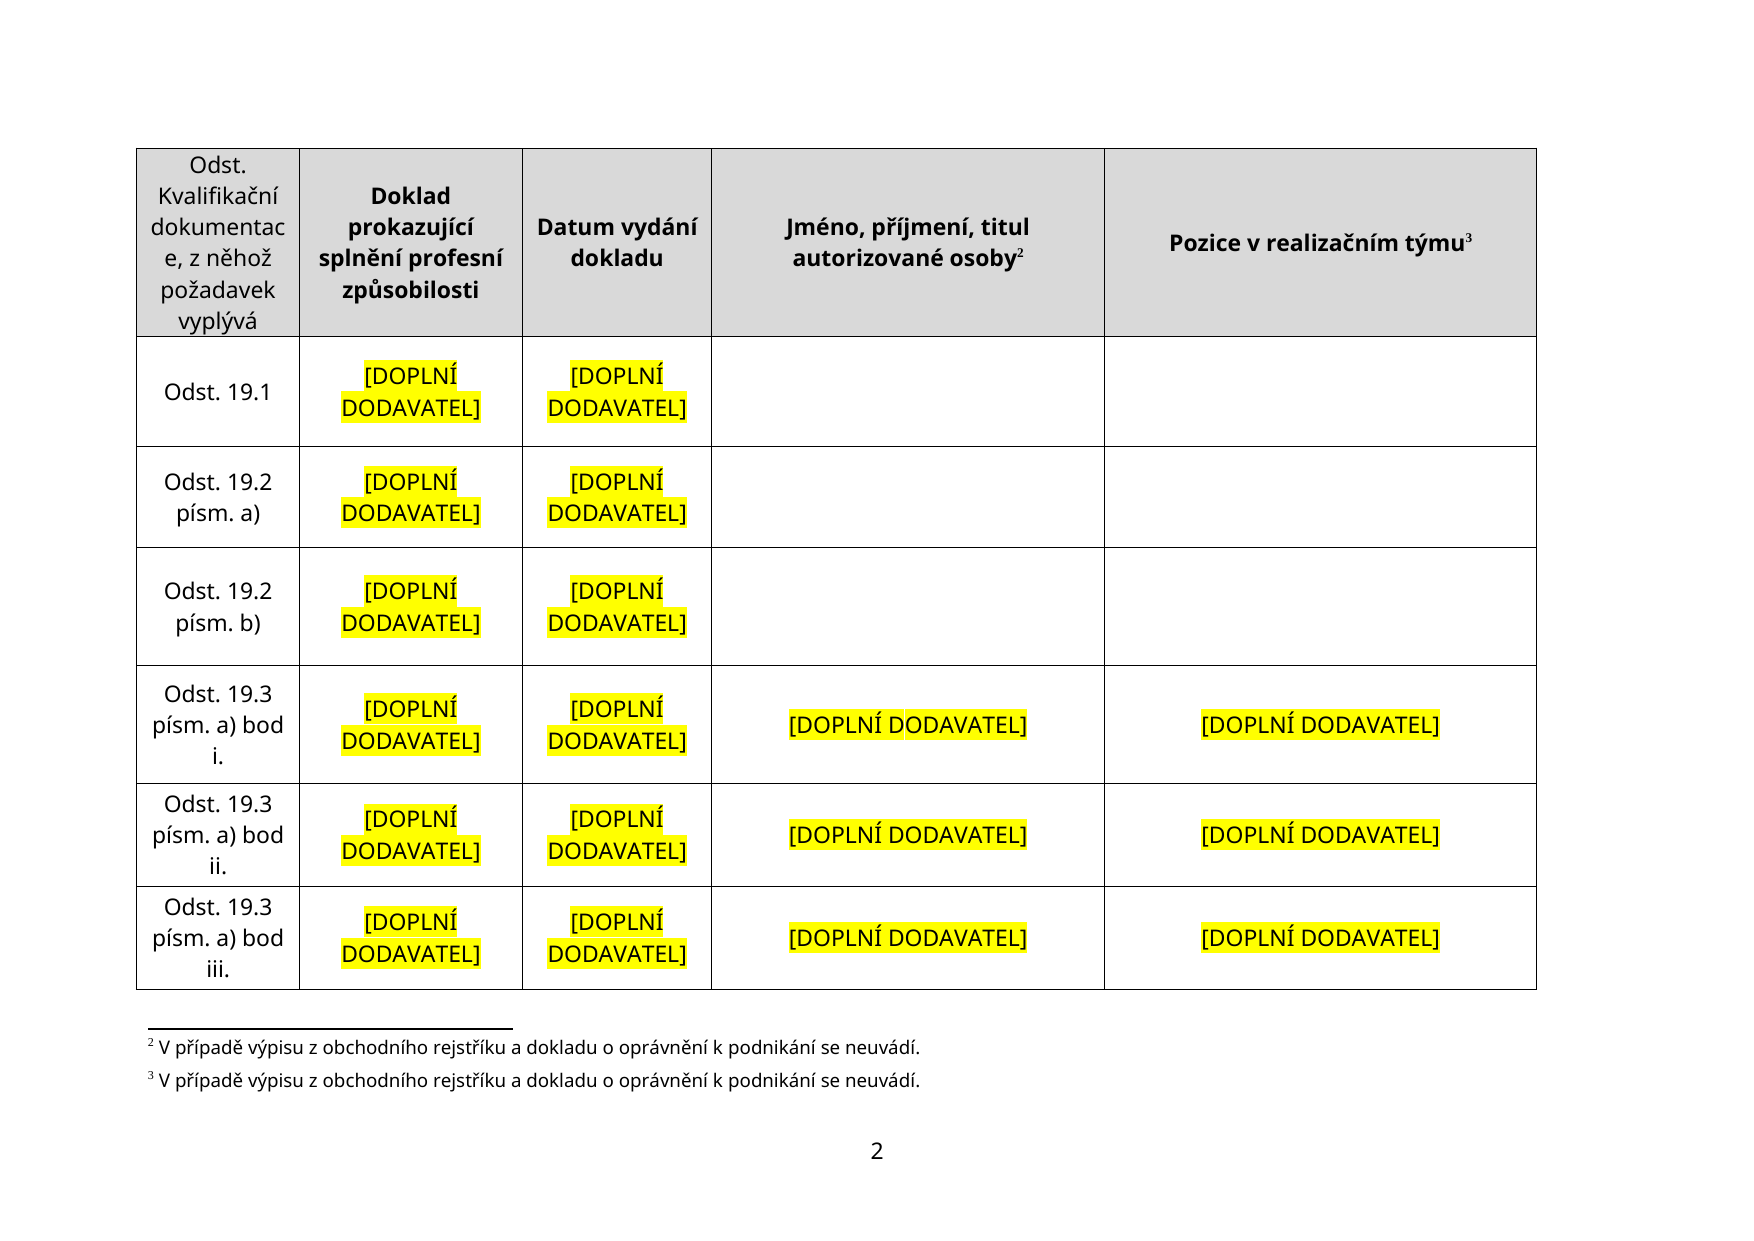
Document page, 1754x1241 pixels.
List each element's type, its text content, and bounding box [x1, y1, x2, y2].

table_cell [DOPLNÍ DODAVATEL] [300, 666, 522, 783]
table_cell [DOPLNÍ DODAVATEL] [712, 784, 1104, 886]
table_cell [1105, 447, 1536, 547]
table_header Pozice v realizačním týmu [1105, 149, 1536, 336]
table_cell Odst. 19.3 písm. a) bod i. [137, 666, 299, 783]
table_cell [DOPLNÍ DODAVATEL] [1105, 666, 1536, 783]
table_header Odst. Kvalifikační dokumentace, z něhož požadavek vyplývá [137, 149, 299, 336]
table_header Jméno, příjmení, titul autorizované osoby [712, 149, 1104, 336]
table_cell [DOPLNÍ DODAVATEL] [300, 548, 522, 665]
table_cell [DOPLNÍ DODAVATEL] [523, 447, 711, 547]
table_cell Odst. 19.3 písm. a) bod ii. [137, 784, 299, 886]
table_cell [DOPLNÍ DODAVATEL] [1105, 784, 1536, 886]
table_cell [DOPLNÍ DODAVATEL] [523, 548, 711, 665]
table_cell [712, 548, 1104, 665]
table_cell [DOPLNÍ DODAVATEL] [300, 784, 522, 886]
table_cell [DOPLNÍ DODAVATEL] [712, 666, 1104, 783]
table_cell [DOPLNÍ DODAVATEL] [523, 887, 711, 988]
table_cell [DOPLNÍ DODAVATEL] [523, 784, 711, 886]
table_cell [1105, 548, 1536, 665]
table_cell [DOPLNÍ DODAVATEL] [712, 887, 1104, 988]
table_cell [DOPLNÍ DODAVATEL] [300, 337, 522, 446]
table_cell [DOPLNÍ DODAVATEL] [523, 666, 711, 783]
table_cell [712, 337, 1104, 446]
table_cell [1105, 337, 1536, 446]
table_cell [DOPLNÍ DODAVATEL] [300, 447, 522, 547]
table_cell [DOPLNÍ DODAVATEL] [300, 887, 522, 988]
table_cell [DOPLNÍ DODAVATEL] [523, 337, 711, 446]
table_cell Odst. 19.2 písm. a) [137, 447, 299, 547]
table_header Doklad prokazující splnění profesní způsobilosti [300, 149, 522, 336]
table_cell Odst. 19.2 písm. b) [137, 548, 299, 665]
table_cell Odst. 19.3 písm. a) bod iii. [137, 887, 299, 988]
table_cell [DOPLNÍ DODAVATEL] [1105, 887, 1536, 988]
table_cell Odst. 19.1 [137, 337, 299, 446]
table_header Datum vydání dokladu [523, 149, 711, 336]
table_cell [712, 447, 1104, 547]
